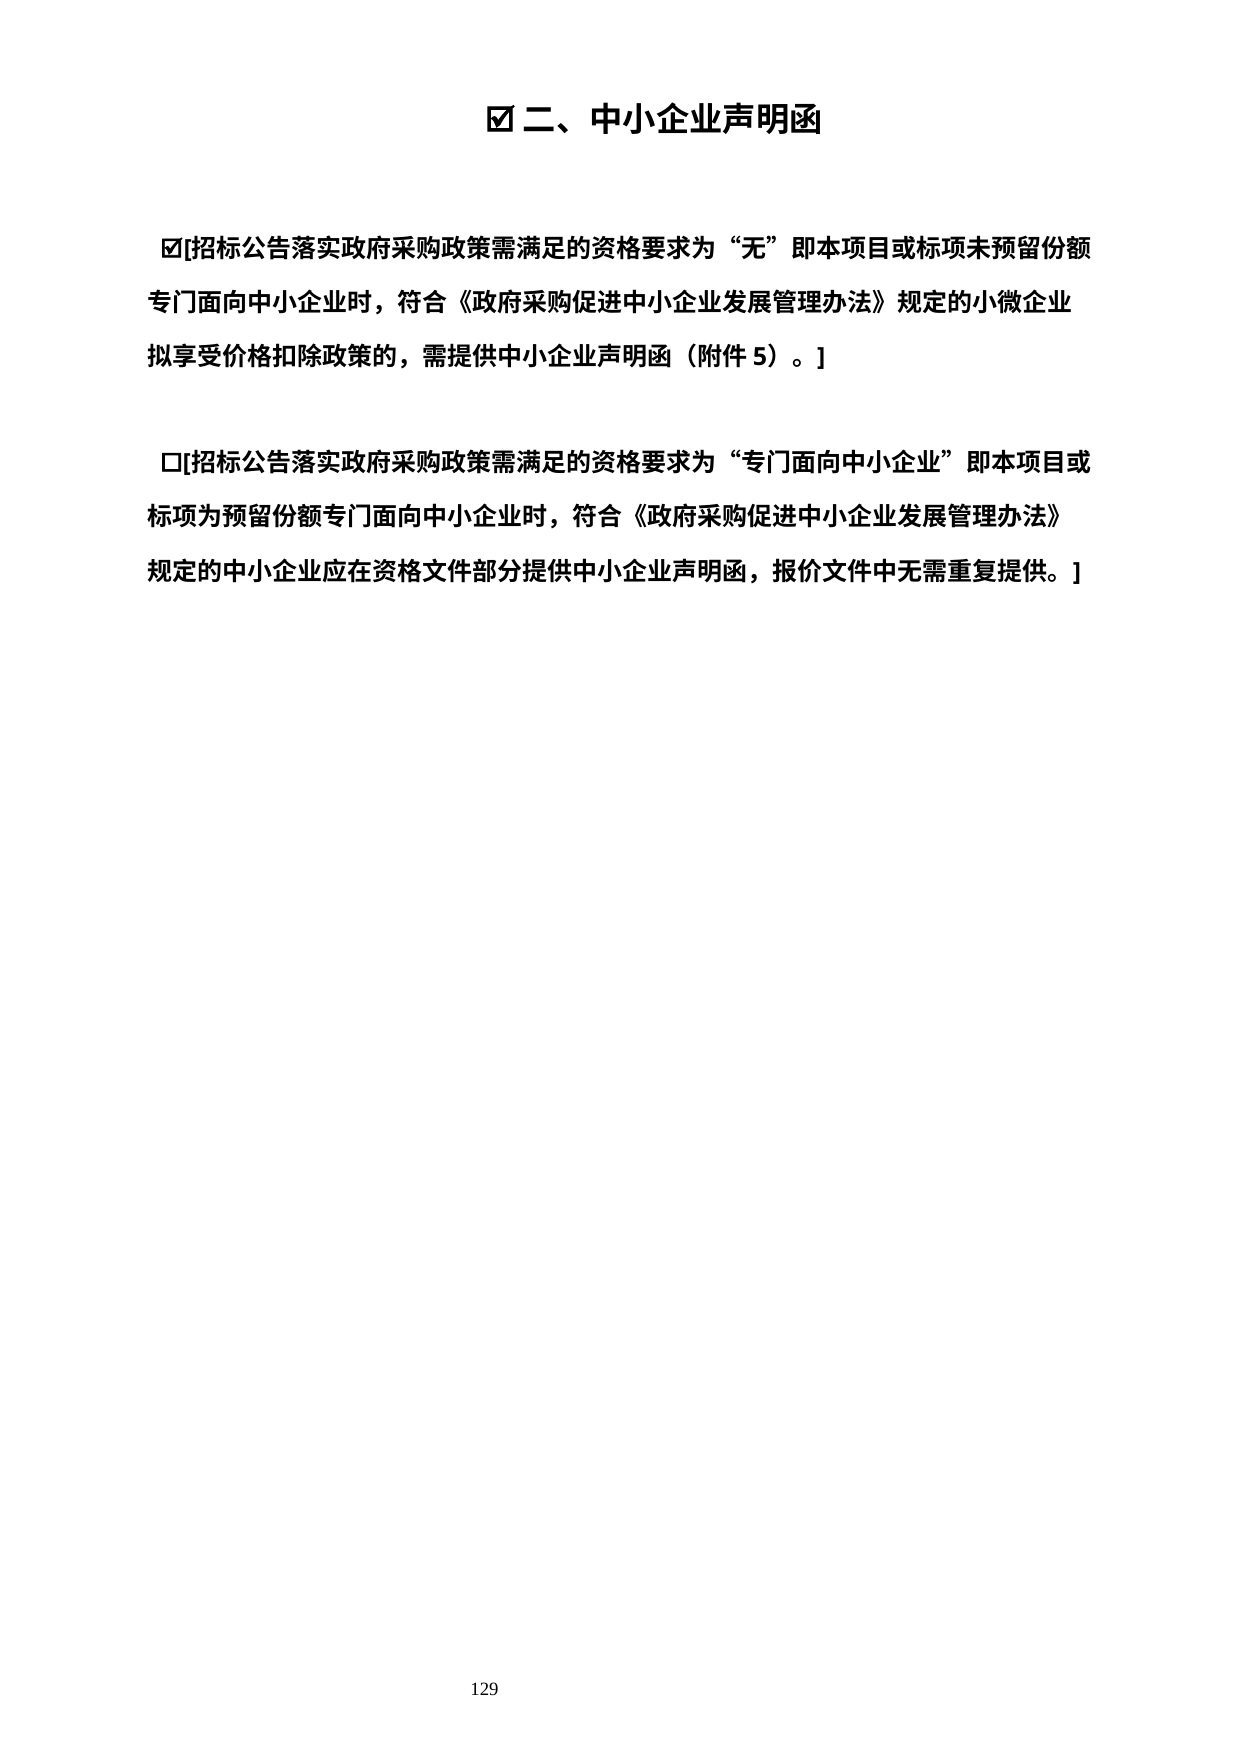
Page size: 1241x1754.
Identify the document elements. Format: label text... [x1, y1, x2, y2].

text [招标公告落实政府采购政策需满足的资格要求为“专门面向中小企业”即本项目或标项为预留份额专门面向中小企业时，符合《政府采购促进中小企业发展管理办法》规定的中小企业应在资格文件部分提供中小企业声明函，报价文件中无需重复提供。] [148, 442, 1093, 587]
text [招标公告落实政府采购政策需满足的资格要求为“无”即本项目或标项未预留份额专门面向中小企业时，符合《政府采购促进中小企业发展管理办法》规定的小微企业拟享受价格扣除政策的，需提供中小企业声明函（附件5）。] [148, 228, 1093, 373]
text 二、中小企业声明函 [148, 92, 1093, 141]
